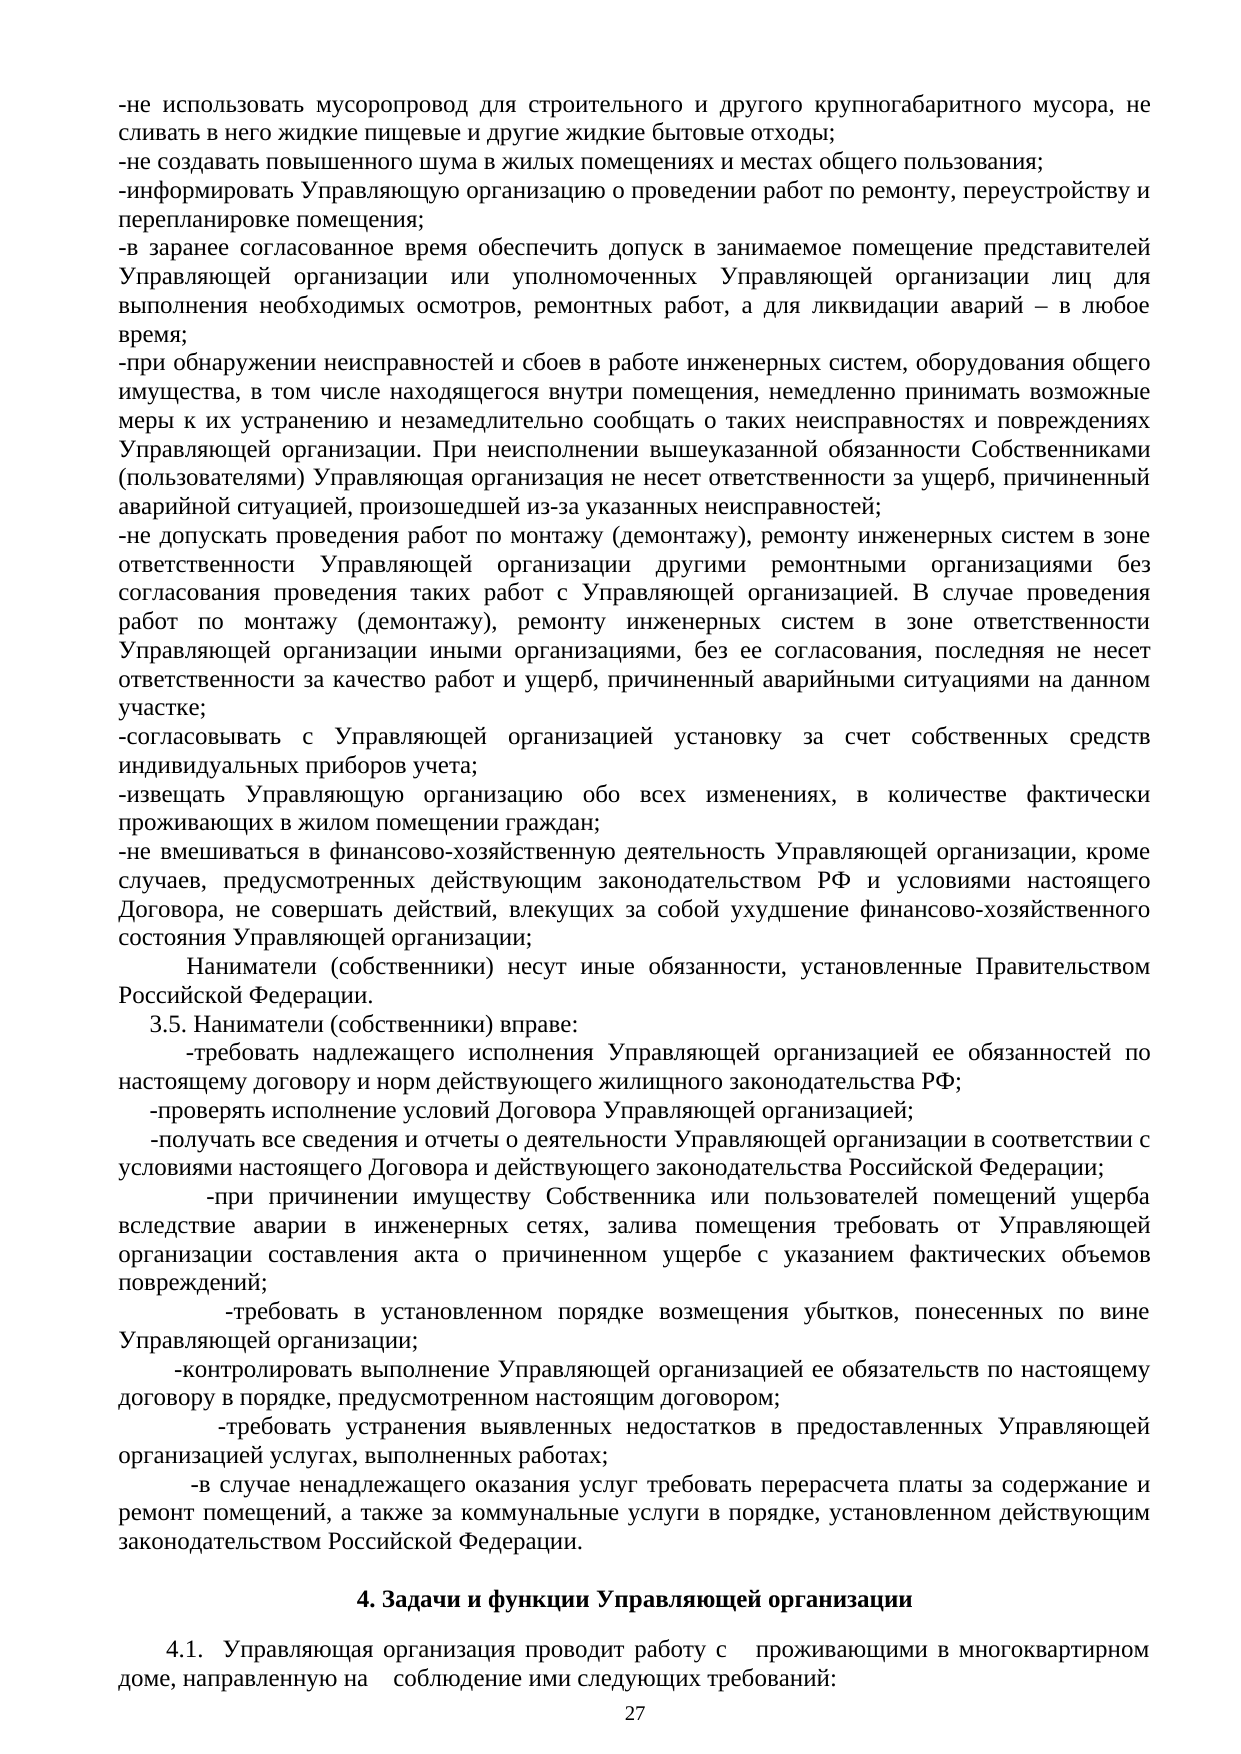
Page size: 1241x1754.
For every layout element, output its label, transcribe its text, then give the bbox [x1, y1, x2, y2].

text -проверять исполнение условий Договора Управляющей организацией; [118, 1095, 1152, 1124]
text 3.5. Наниматели (собственники) вправе: [118, 1009, 1152, 1037]
text -извещать Управляющую организацию обо всех изменениях, в количестве фактически проживающих в жилом помещении граждан; [118, 779, 1152, 836]
text -требовать в установленном порядке возмещения убытков, понесенных по вине Управляющей организации; [118, 1296, 1152, 1354]
text -получать все сведения и отчеты о деятельности Управляющей организации в соответствии с условиями настоящего Договора и действующего законодательства Российской Федерации; [118, 1124, 1152, 1181]
text Наниматели (собственники) несут иные обязанности, установленные Правительством Российской Федерации. [118, 951, 1152, 1009]
text -информировать Управляющую организацию о проведении работ по ремонту, переустройству и перепланировке помещения; [118, 175, 1152, 232]
text -в случае ненадлежащего оказания услуг требовать перерасчета платы за содержание и ремонт помещений, а также за коммунальные услуги в порядке, установленном действующим законодательством Российской Федерации. [118, 1469, 1152, 1555]
text -при причинении имуществу Собственника или пользователей помещений ущерба вследствие аварии в инженерных сетях, залива помещения требовать от Управляющей организации составления акта о причиненном ущербе с указанием фактических объемов повреждений; [118, 1181, 1152, 1296]
text -требовать устранения выявленных недостатков в предоставленных Управляющей организацией услугах, выполненных работах; [118, 1411, 1152, 1469]
text -контролировать выполнение Управляющей организацией ее обязательств по настоящему договору в порядке, предусмотренном настоящим договором; [118, 1354, 1152, 1411]
text -не использовать мусоропровод для строительного и другого крупногабаритного мусора, не сливать в него жидкие пищевые и другие жидкие бытовые отходы; [118, 89, 1152, 146]
text -согласовывать с Управляющей организацией установку за счет собственных средств индивидуальных приборов учета; [118, 721, 1152, 779]
text -требовать надлежащего исполнения Управляющей организацией ее обязанностей по настоящему договору и норм действующего жилищного законодательства РФ; [118, 1037, 1152, 1095]
text 4. Задачи и функции Управляющей организации [118, 1584, 1152, 1612]
text -не создавать повышенного шума в жилых помещениях и местах общего пользования; [118, 146, 1152, 175]
text -не допускать проведения работ по монтажу (демонтажу), ремонту инженерных систем в зоне ответственности Управляющей организации другими ремонтными организациями без согласования проведения таких работ с Управляющей организацией. В случае проведения работ по монтажу (демонтажу), ремонту инженерных систем в зоне ответственности Управляющей организации иными организациями, без ее согласования, последняя не несет ответственности за качество работ и ущерб, причиненный аварийными ситуациями на данном участке; [118, 520, 1152, 721]
text -при обнаружении неисправностей и сбоев в работе инженерных систем, оборудования общего имущества, в том числе находящегося внутри помещения, немедленно принимать возможные меры к их устранению и незамедлительно сообщать о таких неисправностях и повреждениях Управляющей организации. При неисполнении вышеуказанной обязанности Собственниками (пользователями) Управляющая организация не несет ответственности за ущерб, причиненный аварийной ситуацией, произошедшей из-за указанных неисправностей; [118, 347, 1152, 520]
text -не вмешиваться в финансово-хозяйственную деятельность Управляющей организации, кроме случаев, предусмотренных действующим законодательством РФ и условиями настоящего Договора, не совершать действий, влекущих за собой ухудшение финансово-хозяйственного состояния Управляющей организации; [118, 836, 1152, 951]
text -в заранее согласованное время обеспечить допуск в занимаемое помещение представителей Управляющей организации или уполномоченных Управляющей организации лиц для выполнения необходимых осмотров, ремонтных работ, а для ликвидации аварий – в любое время; [118, 232, 1152, 347]
text 4.1. Управляющая организация проводит работу с проживающими в многоквартирном доме, направленную на соблюдение ими следующих требований: [118, 1634, 1152, 1691]
